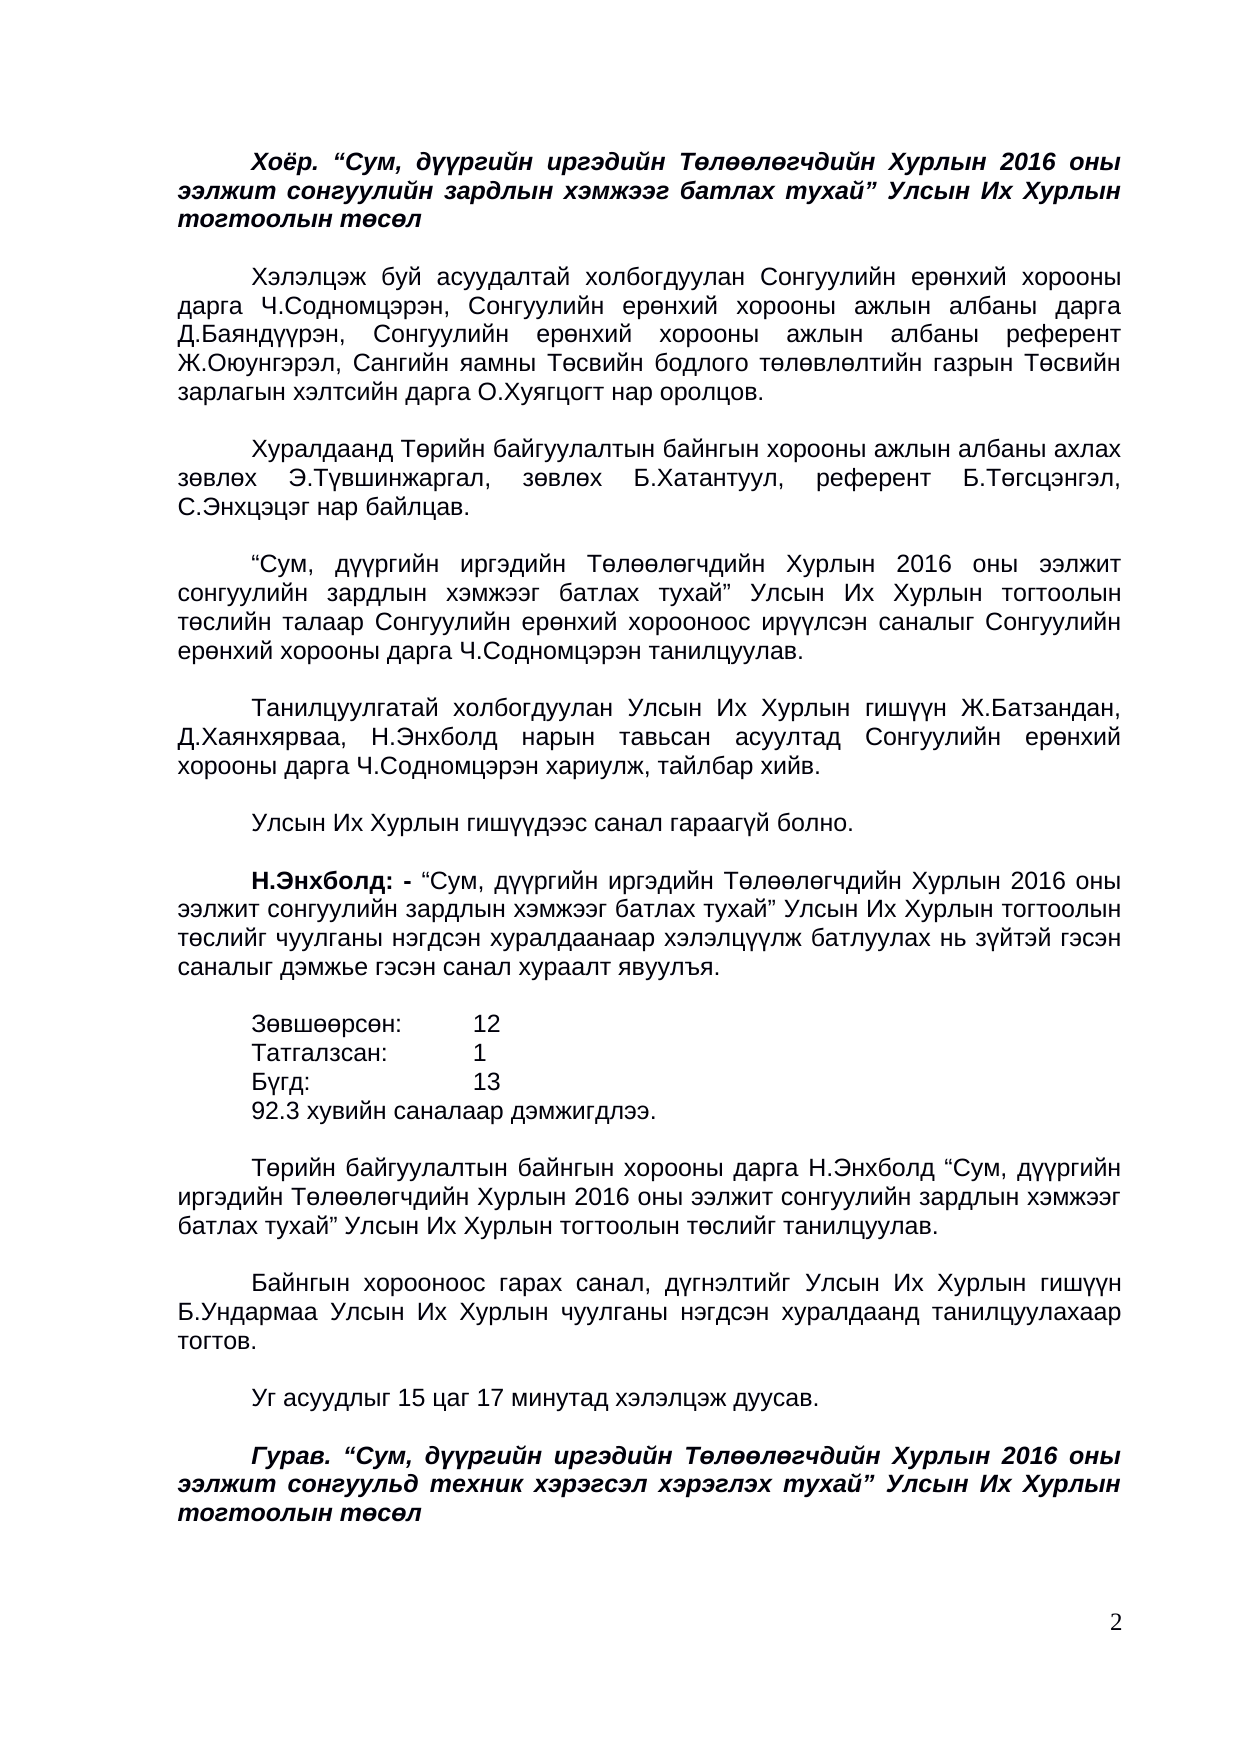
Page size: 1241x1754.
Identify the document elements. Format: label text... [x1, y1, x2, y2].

text “Сум, дүүргийн иргэдийн Төлөөлөгчдийн Хурлын 2016 оны ээлжит сонгуулийн зардлын хэмжээг батлах тухай” Улсын Их Хурлын тогтоолын төслийн талаар Сонгуулийн ерөнхий хорооноос ирүүлсэн саналыг Сонгуулийн ерөнхий хорооны дарга Ч.Содномцэрэн танилцуулав. [177, 549, 1122, 664]
text Хэлэлцэж буй асуудалтай холбогдуулан Сонгуулийн ерөнхий хорооны дарга Ч.Содномцэрэн, Сонгуулийн ерөнхий хорооны ажлын албаны дарга Д.Баяндүүрэн, Сонгуулийн ерөнхий хорооны ажлын албаны референт Ж.Оюунгэрэл, Сангийн яамны Төсвийн бодлого төлөвлөлтийн газрын Төсвийн зарлагын хэлтсийн дарга О.Хуягцогт нар оролцов. [177, 262, 1122, 406]
text Бүгд: 13 [177, 1067, 1122, 1096]
text 92.3 хувийн саналаар дэмжигдлээ. [177, 1096, 1122, 1124]
text Танилцуулгатай холбогдуулан Улсын Их Хурлын гишүүн Ж.Батзандан, Д.Хаянхярваа, Н.Энхболд нарын тавьсан асуултад Сонгуулийн ерөнхий хорооны дарга Ч.Содномцэрэн хариулж, тайлбар хийв. [177, 693, 1122, 779]
text Н.Энхболд: - “Сум, дүүргийн иргэдийн Төлөөлөгчдийн Хурлын 2016 оны ээлжит сонгуулийн зардлын хэмжээг батлах тухай” Улсын Их Хурлын тогтоолын төслийг чуулганы нэгдсэн хуралдаанаар хэлэлцүүлж батлуулах нь зүйтэй гэсэн саналыг дэмжье гэсэн санал хураалт явуулъя. [177, 866, 1122, 981]
text Зөвшөөрсөн: 12 [177, 1009, 1122, 1038]
text Хоёр. “Сум, дүүргийн иргэдийн Төлөөлөгчдийн Хурлын 2016 оны ээлжит сонгуулийн зардлын хэмжээг батлах тухай” Улсын Их Хурлын тогтоолын төсөл [177, 147, 1122, 233]
text Татгалзсан: 1 [177, 1038, 1122, 1067]
text Байнгын хорооноос гарах санал, дүгнэлтийг Улсын Их Хурлын гишүүн Б.Ундармаа Улсын Их Хурлын чуулганы нэгдсэн хуралдаанд танилцуулахаар тогтов. [177, 1268, 1122, 1354]
text Төрийн байгуулалтын байнгын хорооны дарга Н.Энхболд “Сум, дүүргийн иргэдийн Төлөөлөгчдийн Хурлын 2016 оны ээлжит сонгуулийн зардлын хэмжээг батлах тухай” Улсын Их Хурлын тогтоолын төслийг танилцуулав. [177, 1153, 1122, 1239]
text Уг асуудлыг 15 цаг 17 минутад хэлэлцэж дуусав. [177, 1383, 1122, 1412]
text Гурав. “Сум, дүүргийн иргэдийн Төлөөлөгчдийн Хурлын 2016 оны ээлжит сонгуульд техник хэрэгсэл хэрэглэх тухай” Улсын Их Хурлын тогтоолын төсөл [177, 1441, 1122, 1527]
text Улсын Их Хурлын гишүүдээс санал гараагүй болно. [177, 808, 1122, 837]
text Хуралдаанд Төрийн байгуулалтын байнгын хорооны ажлын албаны ахлах зөвлөх Э.Түвшинжаргал, зөвлөх Б.Хатантуул, референт Б.Төгсцэнгэл, С.Энхцэцэг нар байлцав. [177, 434, 1122, 521]
